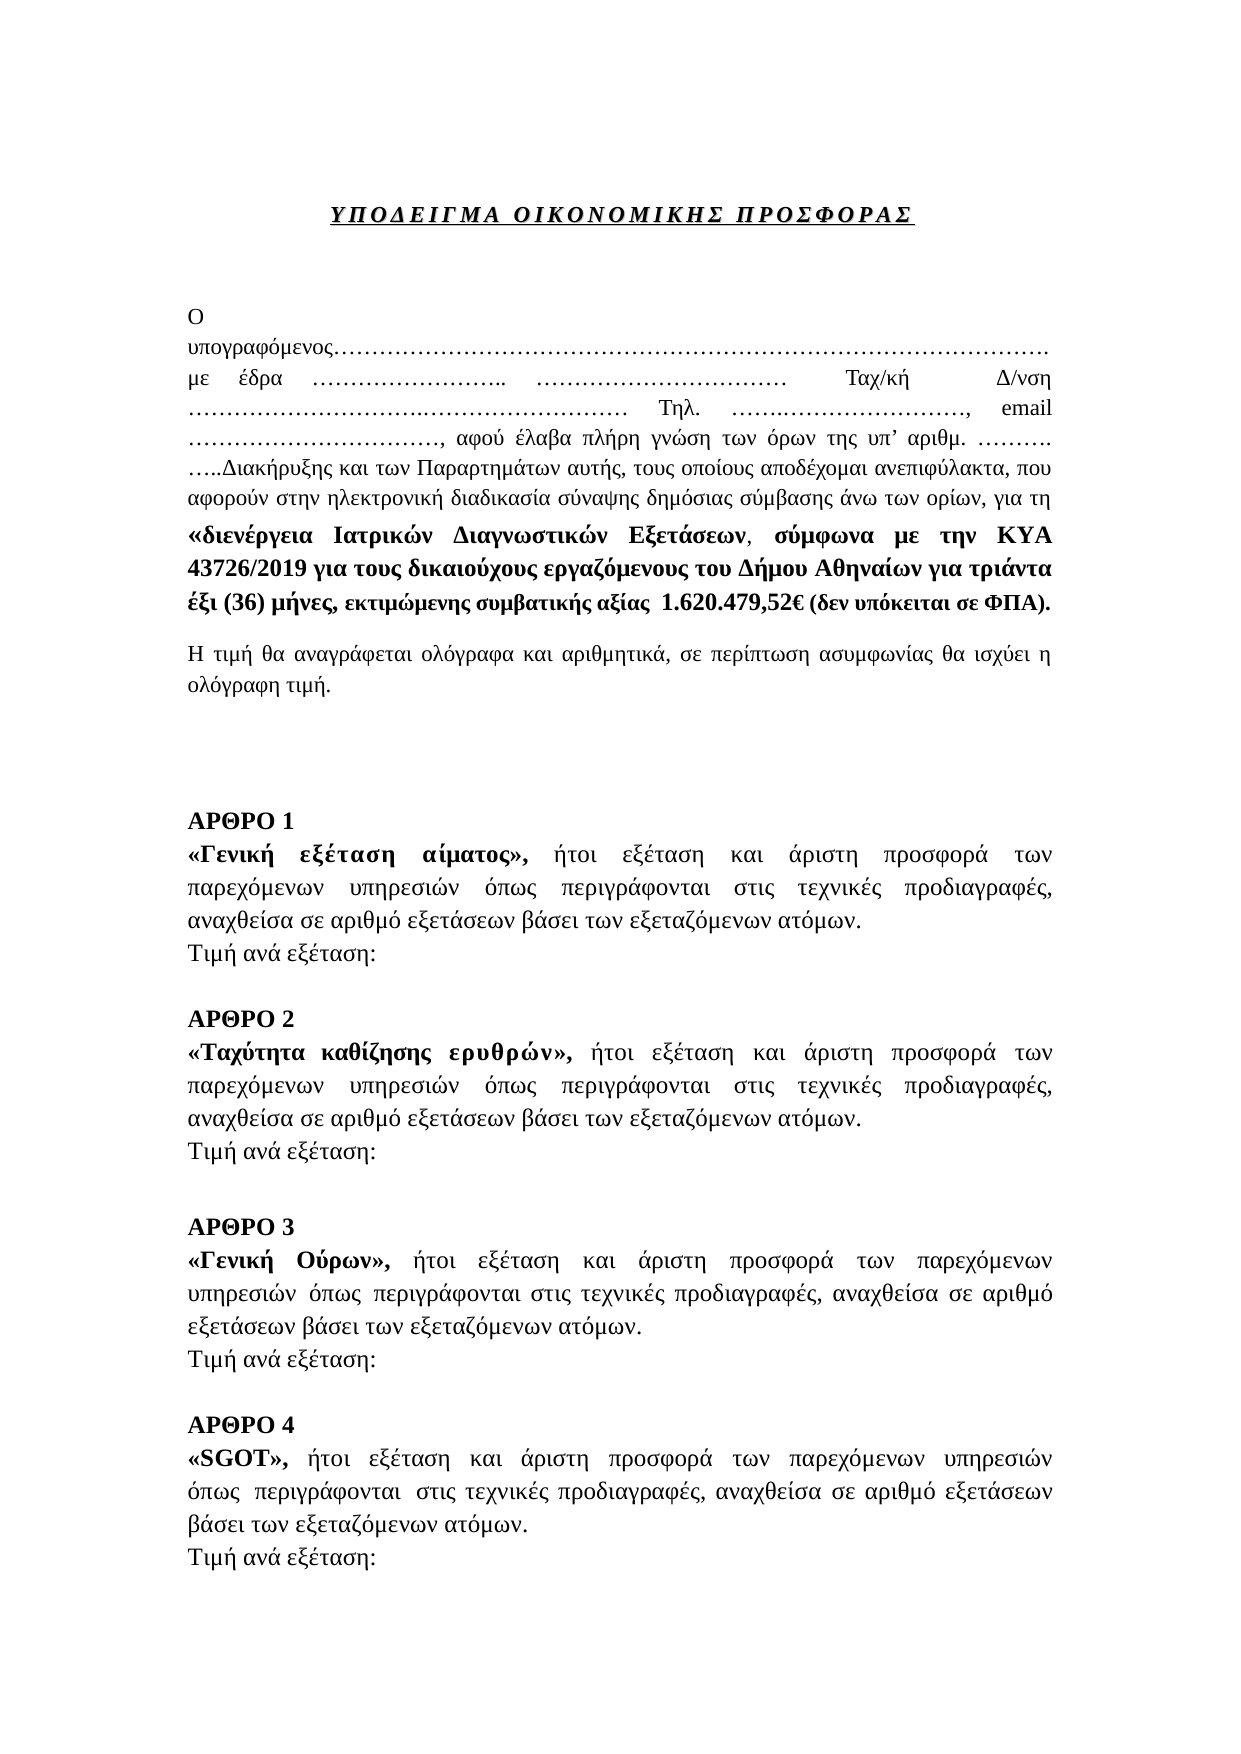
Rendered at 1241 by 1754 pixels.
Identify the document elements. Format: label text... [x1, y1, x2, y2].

text Τιμή ανά εξέταση: [187, 1136, 1053, 1165]
text ΑΡΘΡΟ 2 [187, 1004, 1053, 1033]
text ΑΡΘΡΟ 1 [187, 806, 1053, 834]
text Τιμή ανά εξέταση: [187, 938, 1053, 967]
text Τιμή ανά εξέταση: [187, 1542, 1053, 1571]
text Ο υπογραφόμενος…………………………………………………………………………………. με έδρα …………………….. …………………………… Ταχ/κή Δ/νση ………………………….……………………… Τηλ. …….……………………, email ……………………………, αφού έλαβα πλήρη γνώση των όρων της υπ’ αριθμ. ………. …..Διακήρυξης και των Παραρτημάτων αυτής, τους οποίους αποδέχομαι ανεπιφύλακτα, που αφορούν στην ηλεκτρονική διαδικασία σύναψης δημόσιας σύμβασης άνω των ορίων, για τη «διενέργεια Ιατρικών Διαγνωστικών Εξετάσεων, σύμφωνα με την ΚΥΑ 43726/2019 για τους δικαιούχους εργαζόμενους του Δήμου Αθηναίων για τριάντα έξι (36) μήνες, εκτιμώμενης συμβατικής αξίας 1.620.479,52€ (δεν υπόκειται σε ΦΠΑ). [187, 303, 1053, 615]
text ΥΠΟΔΕΙΓΜΑ ΟΙΚΟΝΟΜΙΚΗΣ ΠΡΟΣΦΟΡΑΣ [187, 201, 1053, 227]
text «Ταχύτητα καθίζησης ερυθρών», ήτοι εξέταση και άριστη προσφορά των παρεχόμενων υπηρεσιών όπως περιγράφονται στις τεχνικές προδιαγραφές, αναχθείσα σε αριθμό εξετάσεων βάσει των εξεταζόμενων ατόμων. [187, 1037, 1053, 1132]
text ΑΡΘΡΟ 3 [187, 1212, 1053, 1241]
text Τιμή ανά εξέταση: [187, 1344, 1053, 1373]
text «SGOT», ήτοι εξέταση και άριστη προσφορά των παρεχόμενων υπηρεσιών όπως περιγράφονται στις τεχνικές προδιαγραφές, αναχθείσα σε αριθμό εξετάσεων βάσει των εξεταζόμενων ατόμων. [187, 1443, 1053, 1538]
text «Γενική Ούρων», ήτοι εξέταση και άριστη προσφορά των παρεχόμενων υπηρεσιών όπως περιγράφονται στις τεχνικές προδιαγραφές, αναχθείσα σε αριθμό εξετάσεων βάσει των εξεταζόμενων ατόμων. [187, 1245, 1053, 1340]
text ΑΡΘΡΟ 4 [187, 1410, 1053, 1439]
text «Γενική εξέταση αίματος», ήτοι εξέταση και άριστη προσφορά των παρεχόμενων υπηρεσιών όπως περιγράφονται στις τεχνικές προδιαγραφές, αναχθείσα σε αριθμό εξετάσεων βάσει των εξεταζόμενων ατόμων. [187, 839, 1053, 933]
text Η τιμή θα αναγράφεται ολόγραφα και αριθμητικά, σε περίπτωση ασυμφωνίας θα ισχύει η ολόγραφη τιμή. [187, 640, 1053, 697]
